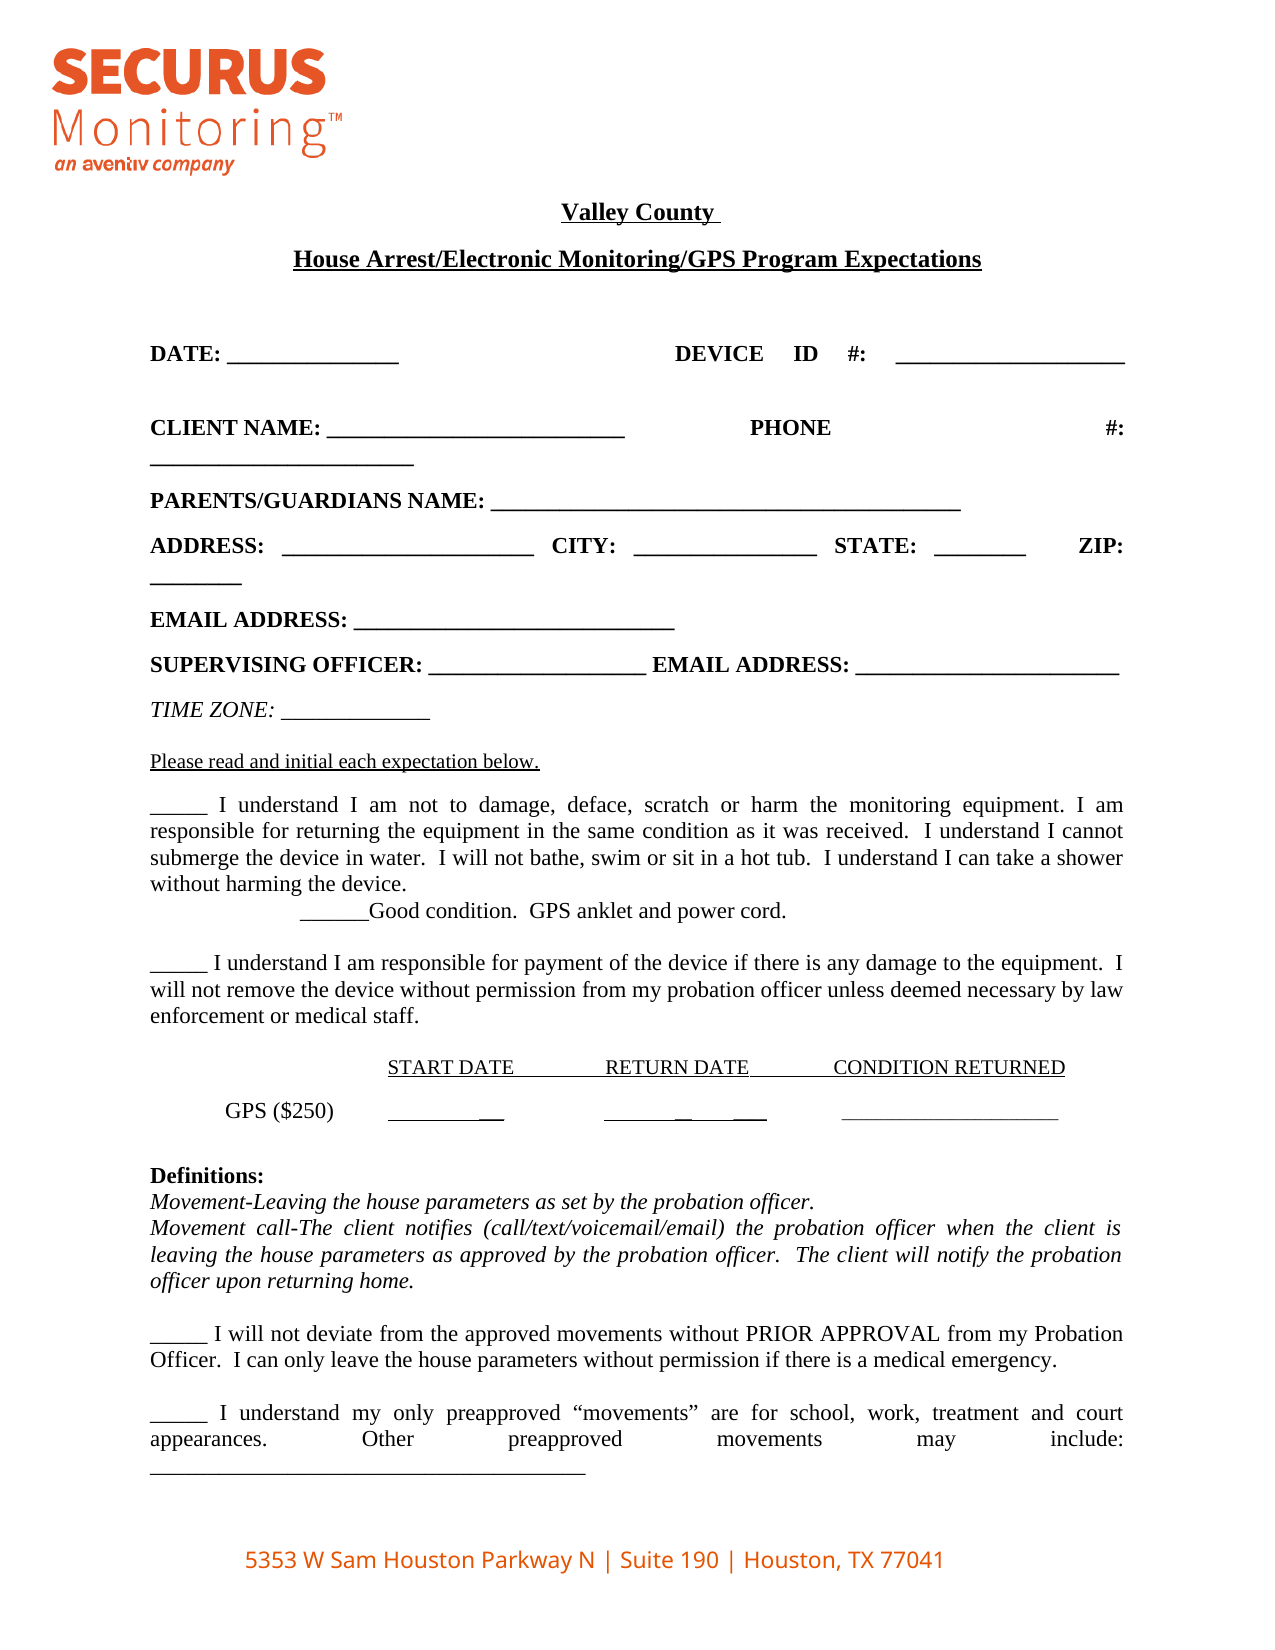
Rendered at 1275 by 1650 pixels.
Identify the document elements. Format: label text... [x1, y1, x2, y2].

text DATE: _______________ DEVICE ID #: ____________________ [150, 340, 1125, 395]
text _____ I will not deviate from the approved movements without PRIOR APPROVAL from my Probation Officer. I can only leave the house parameters without permission if there is a medical emergency. [150, 1320, 1125, 1372]
text Movement-Leaving the house parameters as set by the probation officer. [150, 1188, 1125, 1214]
text TIME ZONE: _____________ [150, 696, 1125, 722]
text SUPERVISING OFFICER: ___________________ EMAIL ADDRESS: _______________________ [150, 651, 1125, 677]
text Definitions: [150, 1162, 1125, 1188]
text _____ I understand my only preapproved “movements” are for school, work, treatment and court appearances. Other preapproved movements may include: ______________________________________ [150, 1399, 1125, 1478]
text START DATE RETURN DATE CONDITION RETURNED [150, 1055, 1125, 1079]
text House Arrest/Electronic Monitoring/GPS Program Expectations [150, 244, 1125, 273]
text _____ I understand I am not to damage, deface, scratch or harm the monitoring equipment. I am responsible for returning the equipment in the same condition as it was received. I understand I cannot submerge the device in water. I will not bathe, swim or sit in a hot tub. I understand I can take a shower without harming the device. [150, 791, 1125, 897]
text CLIENT NAME: __________________________ PHONE #: _______________________ [150, 413, 1125, 468]
text Please read and initial each expectation below. [150, 749, 1125, 773]
text _____ I understand I am responsible for payment of the device if there is any damage to the equipment. I will not remove the device without permission from my probation officer unless deemed necessary by law enforcement or medical staff. [150, 949, 1125, 1028]
text ______Good condition. GPS anklet and power cord. [187, 897, 1125, 923]
text Valley County [150, 197, 1125, 226]
text ADDRESS: ______________________ CITY: ________________ STATE: ________ ZIP: ________ [150, 532, 1125, 587]
text PARENTS/GUARDIANS NAME: _________________________________________ [150, 487, 1125, 513]
picture [32, 29, 358, 187]
text Movement call-The client notifies (call/text/voicemail/email) the probation officer when the client is leaving the house parameters as approved by the probation officer. The client will notify the probation officer upon returning home. [150, 1214, 1125, 1293]
text GPS ($250) ___ __ ____ __________________________ [150, 1097, 1125, 1124]
text EMAIL ADDRESS: ____________________________ [150, 606, 1125, 632]
